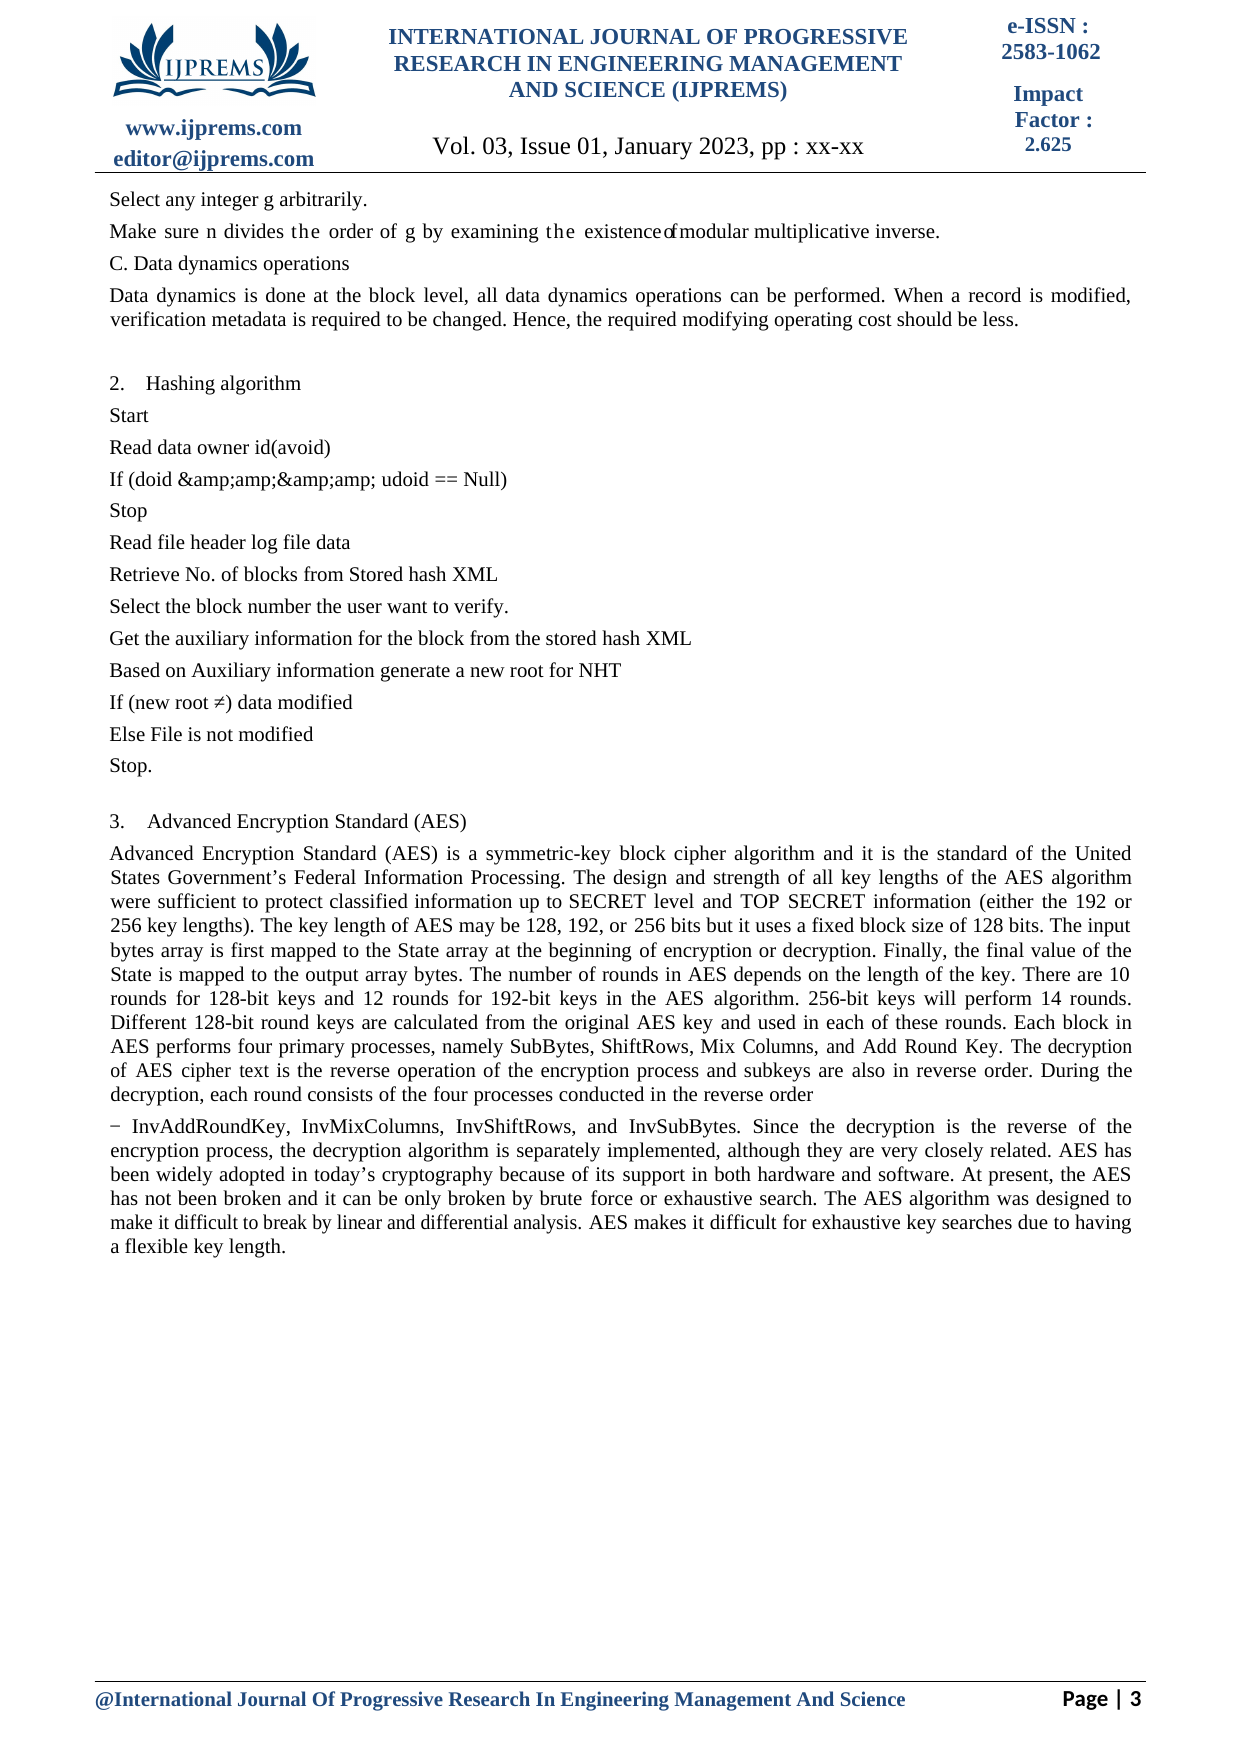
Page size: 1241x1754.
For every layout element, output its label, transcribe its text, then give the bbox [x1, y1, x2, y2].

text Based on Auxiliary information generate a new root for NHT [109, 658, 1132, 682]
text Data dynamics is done at the block level, all data dynamics operations can be performed. When a record is modified, verification metadata is required to be changed. Hence, the required modifying operating cost should be less. [109, 283, 1132, 331]
picture [111, 16, 317, 106]
text Advanced Encryption Standard (AES) is a symmetric-key block cipher algorithm and it is the standard of the United States Government’s Federal Information Processing. The design and strength of all key lengths of the AES algorithm were sufficient to protect classified information up to SECRET level and TOP SECRET information (either the 192 or 256 key lengths). The key length of AES may be 128, 192, or 256 bits but it uses a fixed block size of 128 bits. The input bytes array is first mapped to the State array at the beginning of encryption or decryption. Finally, the final value of the State is mapped to the output array bytes. The number of rounds in AES depends on the length of the key. There are 10 rounds for 128-bit keys and 12 rounds for 192-bit keys in the AES algorithm. 256-bit keys will perform 14 rounds. Different 128-bit round keys are calculated from the original AES key and used in each of these rounds. Each block in AES performs four primary processes, namely SubBytes, ShiftRows, Mix Columns, and Add Round Key. The decryption of AES cipher text is the reverse operation of the encryption process and subkeys are also in reverse order. During the decryption, each round consists of the four processes conducted in the reverse order [109, 841, 1132, 1106]
text If (new root ≠) data modified [109, 689, 1132, 714]
text − InvAddRoundKey, InvMixColumns, InvShiftRows, and InvSubBytes. Since the decryption is the reverse of the encryption process, the decryption algorithm is separately implemented, although they are very closely related. AES has been widely adopted in today’s cryptography because of its support in both hardware and software. At present, the AES has not been broken and it can be only broken by brute force or exhaustive search. The AES algorithm was designed to make it difficult to break by linear and differential analysis. AES makes it difficult for exhaustive key searches due to having a flexible key length. [109, 1114, 1132, 1258]
text Make sure n divides the order of g by examining the existence of modular multiplicative inverse. [109, 219, 1132, 243]
text Select the block number the user want to verify. [109, 594, 1132, 618]
text Stop. [109, 753, 1132, 777]
text Get the auxiliary information for the block from the stored hash XML [109, 626, 1132, 650]
text C. Data dynamics operations [109, 251, 1132, 275]
text Retrieve No. of blocks from Stored hash XML [109, 562, 1132, 586]
text Select any integer g arbitrarily. [109, 187, 1132, 211]
text 2. Hashing algorithm [109, 371, 1132, 395]
text Read data owner id(avoid) [109, 434, 1132, 459]
text Stop [109, 498, 1132, 522]
text Start [109, 403, 1132, 427]
text If (doid &amp;amp;&amp;amp; udoid == Null) [109, 466, 1132, 491]
text Else File is not modified [109, 721, 1132, 746]
text 3. Advanced Encryption Standard (AES) [109, 809, 1132, 833]
text Read file header log file data [109, 530, 1132, 554]
